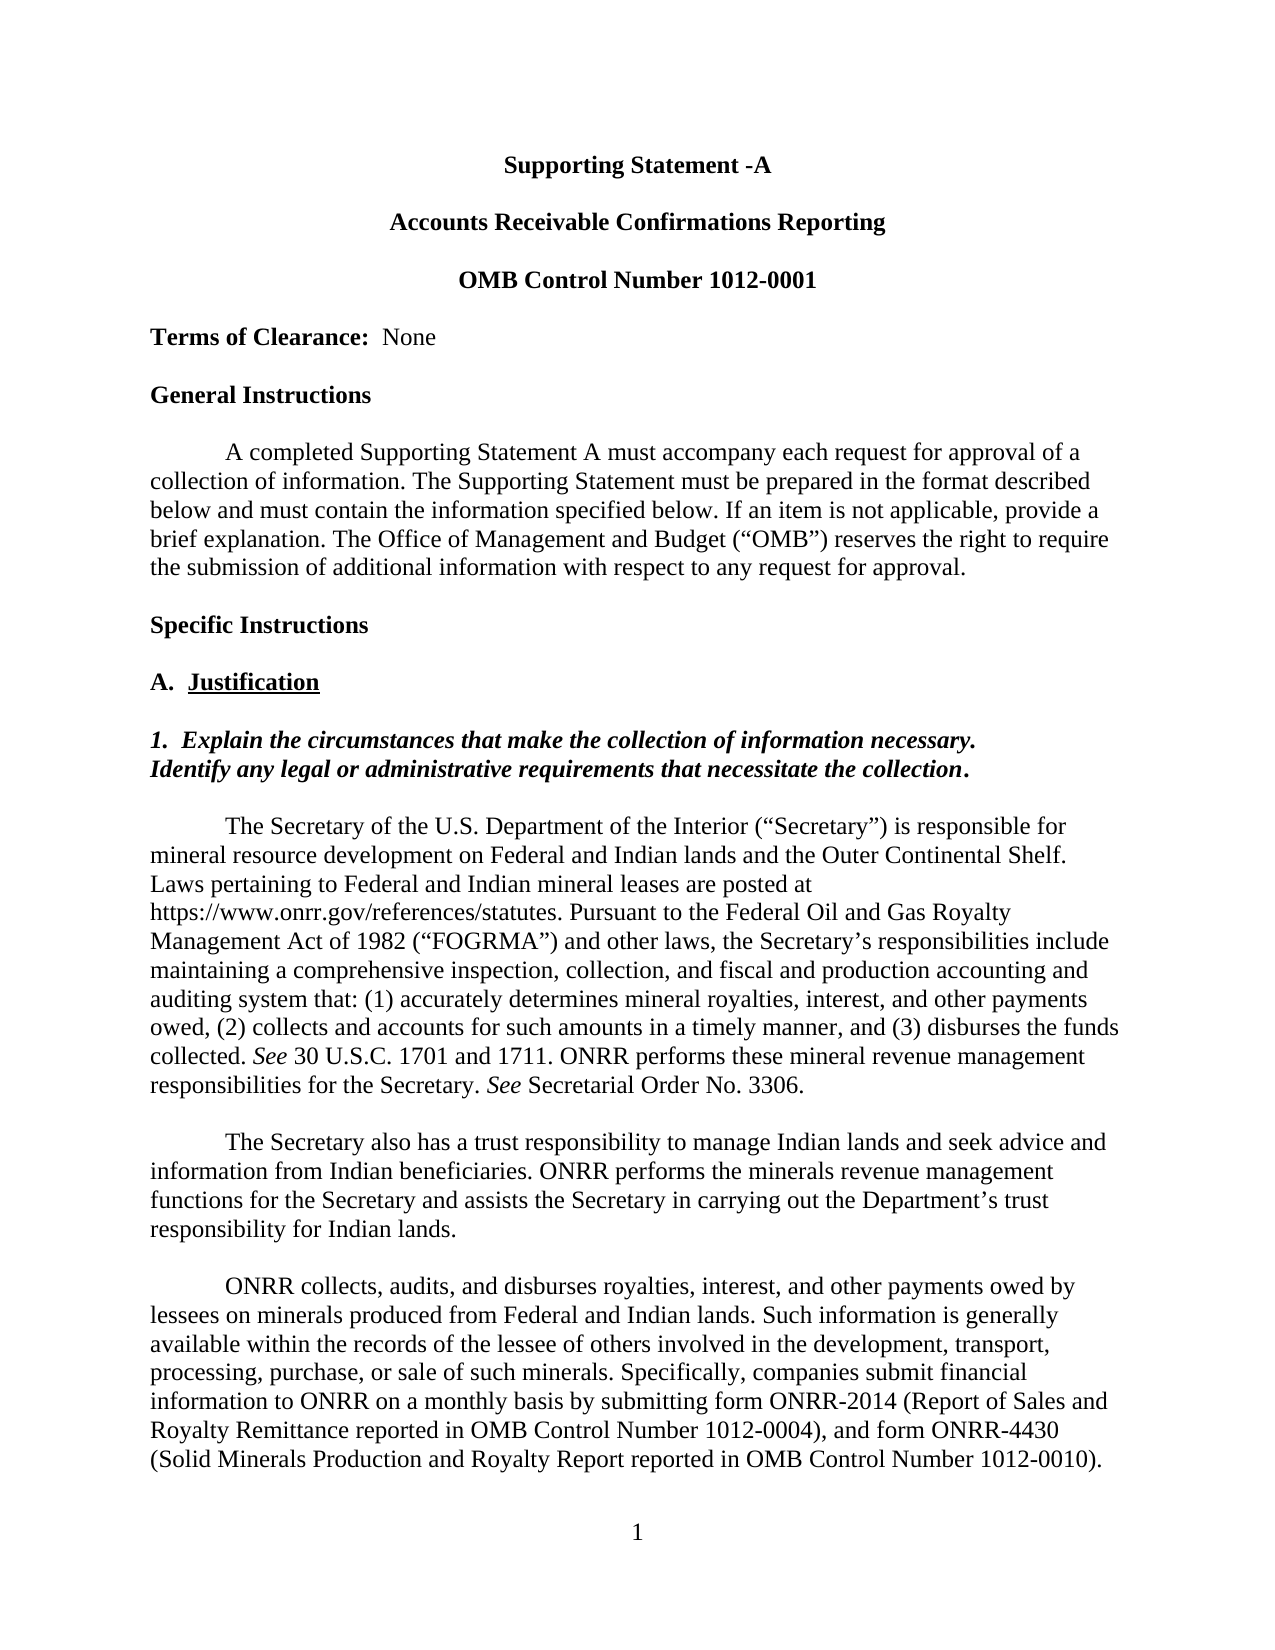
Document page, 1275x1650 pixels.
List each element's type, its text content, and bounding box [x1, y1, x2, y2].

text 1. Explain the circumstances that make the collection of information necessary. [150, 725, 1125, 754]
text General Instructions [150, 380, 1125, 409]
text Identify any legal or administrative requirements that necessitate the collection. [150, 754, 1125, 782]
text A. Justification [150, 667, 1125, 696]
text Supporting Statement -A [150, 150, 1125, 179]
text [150, 1271, 1125, 1472]
text The Secretary also has a trust responsibility to manage Indian lands and seek advice and information from Indian beneficiaries. ONRR performs the minerals revenue management functions for the Secretary and assists the Secretary in carrying out the Department’s trust responsibility for Indian lands. [150, 1127, 1125, 1242]
text Terms of Clearance: None [150, 322, 1125, 351]
text OMB Control Number 1012-0001 [150, 265, 1125, 294]
text The Secretary of the U.S. Department of the Interior (“Secretary”) is responsible for mineral resource development on Federal and Indian lands and the Outer Continental Shelf. Laws pertaining to Federal and Indian mineral leases are posted at https://www.onrr.gov/references/statutes. Pursuant to the Federal Oil and Gas Royalty Management Act of 1982 (“FOGRMA”) and other laws, the Secretary’s responsibilities include maintaining a comprehensive inspection, collection, and fiscal and production accounting and auditing system that: (1) accurately determines mineral royalties, interest, and other payments owed, (2) collects and accounts for such amounts in a timely manner, and (3) disburses the funds collected. See 30 U.S.C. 1701 and 1711. ONRR performs these mineral revenue management responsibilities for the Secretary. See Secretarial Order No. 3306. [150, 811, 1125, 1099]
text Specific Instructions [150, 610, 1125, 639]
text Accounts Receivable Confirmations Reporting [150, 207, 1125, 236]
text A completed Supporting Statement A must accompany each request for approval of a collection of information. The Supporting Statement must be prepared in the format described below and must contain the information specified below. If an item is not applicable, provide a brief explanation. The Office of Management and Budget (“OMB”) reserves the right to require the submission of additional information with respect to any request for approval. [150, 437, 1125, 581]
